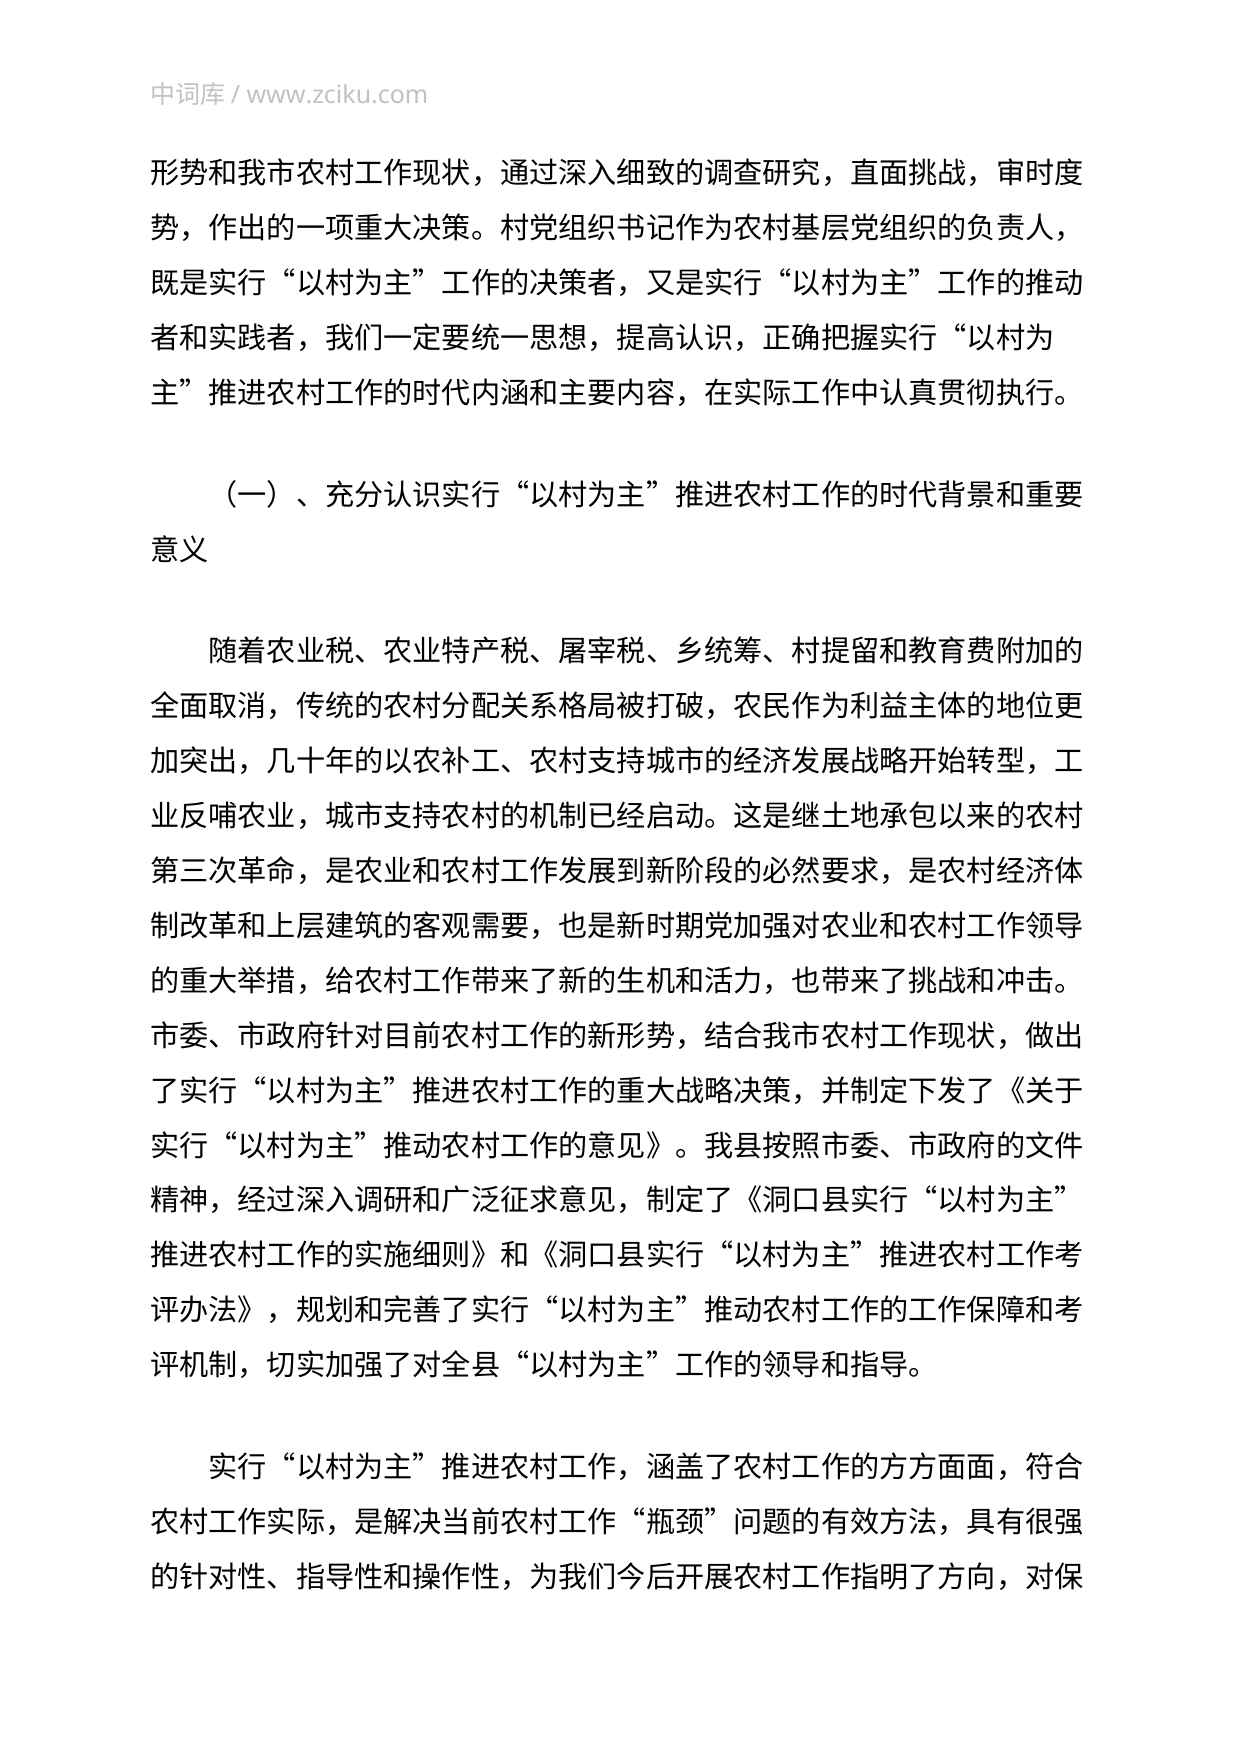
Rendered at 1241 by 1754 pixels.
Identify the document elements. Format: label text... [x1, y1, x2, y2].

text （一）、充分认识实行“以村为主”推进农村工作的时代背景和重要意义 [150, 471, 1090, 568]
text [150, 150, 1090, 412]
text 随着农业税、农业特产税、屠宰税、乡统筹、村提留和教育费附加的全面取消，传统的农村分配关系格局被打破，农民作为利益主体的地位更加突出，几十年的以农补工、农村支持城市的经济发展战略开始转型，工业反哺农业，城市支持农村的机制已经启动。这是继土地承包以来的农村第三次革命，是农业和农村工作发展到新阶段的必然要求，是农村经济体制改革和上层建筑的客观需要，也是新时期党加强对农业和农村工作领导的重大举措，给农村工作带来了新的生机和活力，也带来了挑战和冲击。市委、市政府针对目前农村工作的新形势，结合我市农村工作现状，做出了实行“以村为主”推进农村工作的重大战略决策，并制定下发了《关于实行“以村为主”推动农村工作的意见》。我县按照市委、市政府的文件精神，经过深入调研和广泛征求意见，制定了《洞口县实行“以村为主”推进农村工作的实施细则》和《洞口县实行“以村为主”推进农村工作考评办法》，规划和完善了实行“以村为主”推动农村工作的工作保障和考评机制，切实加强了对全县“以村为主”工作的领导和指导。 [150, 628, 1090, 1384]
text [150, 1443, 1090, 1596]
